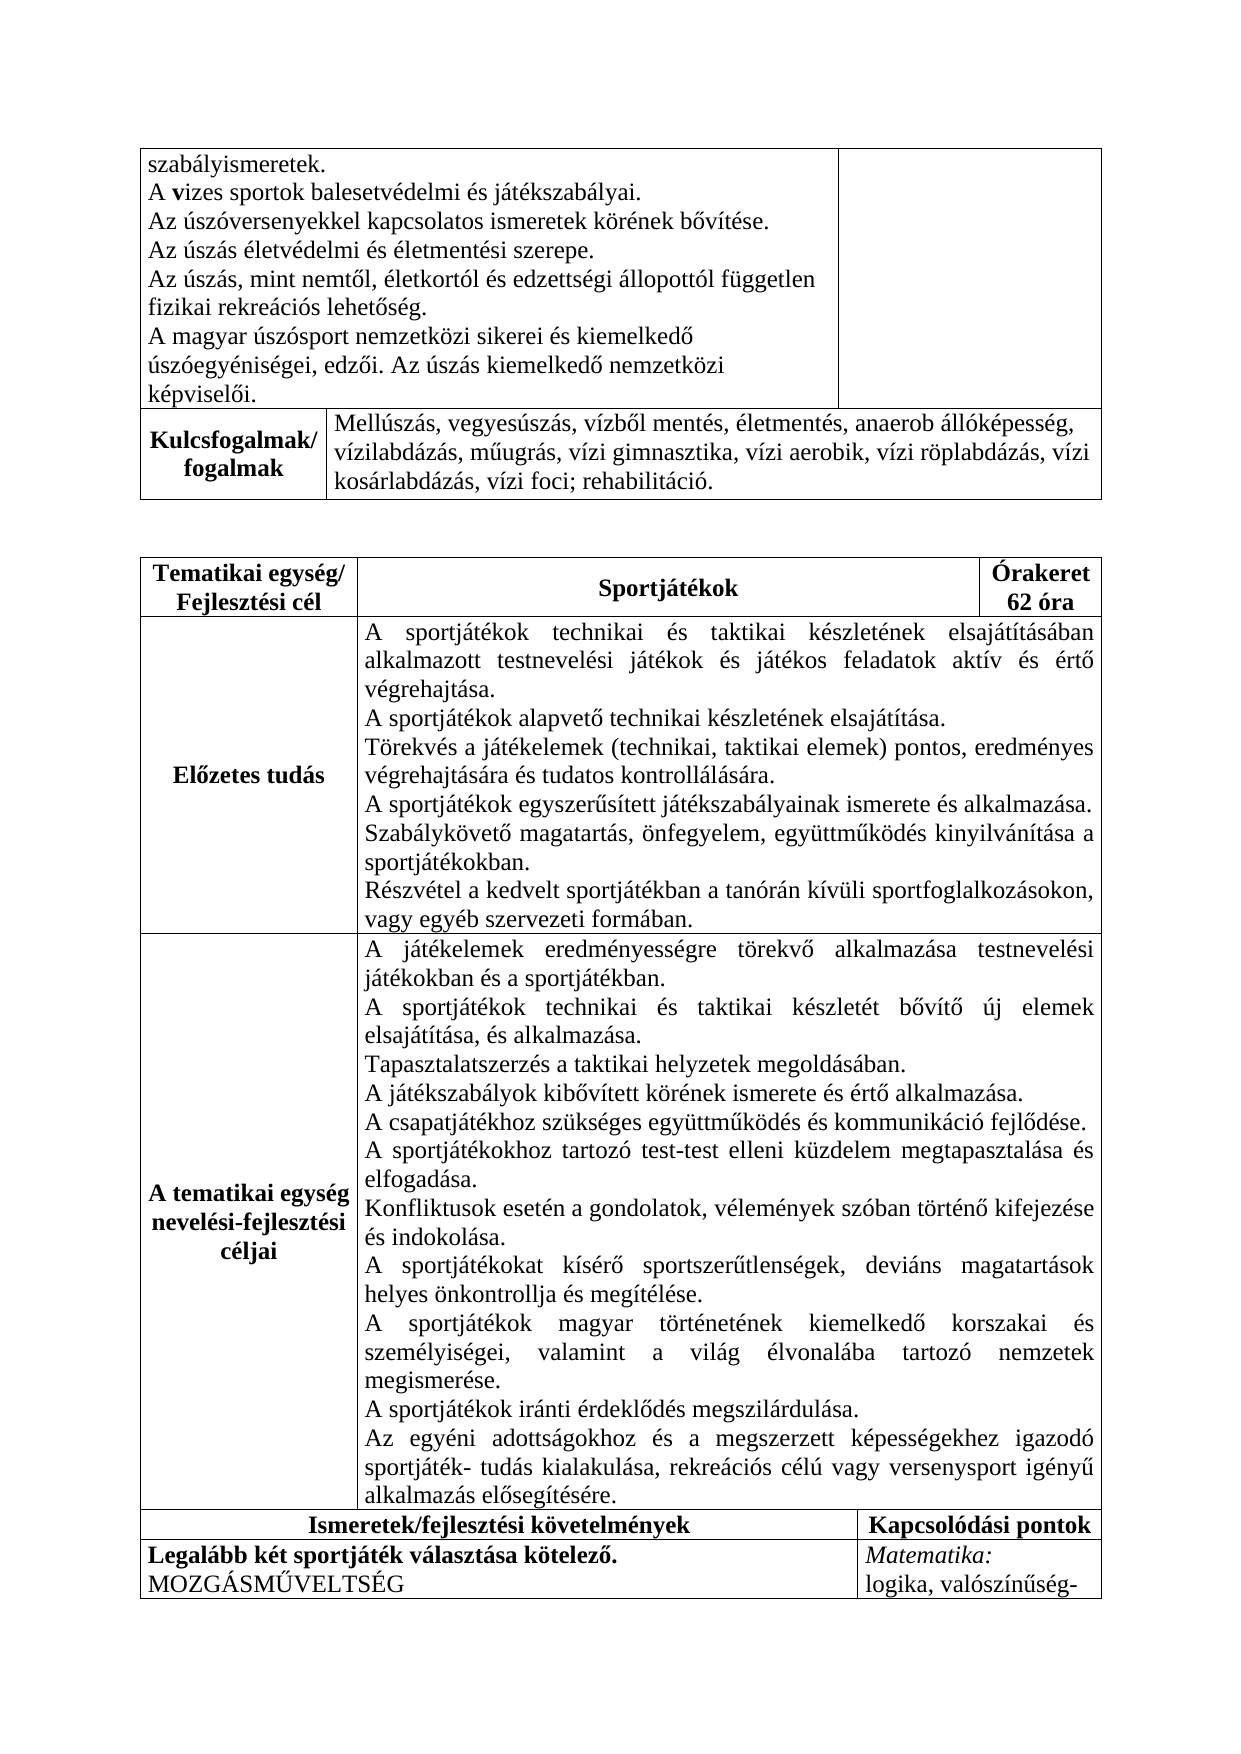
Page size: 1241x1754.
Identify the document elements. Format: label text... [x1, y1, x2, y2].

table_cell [858, 1540, 1101, 1597]
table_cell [839, 149, 1101, 407]
table_header Sportjátékok [358, 558, 979, 616]
table_cell Ismeretek/fejlesztési követelmények [141, 1510, 857, 1539]
table_cell Mellúszás, vegyesúszás, vízből mentés, életmentés, anaerob állóképesség, vízilabdázás, műugrás, vízi gimnasztika, vízi aerobik, vízi röplabdázás, vízi kosárlabdázás, vízi foci; rehabilitáció. [327, 409, 1101, 499]
table_cell A sportjátékok technikai és taktikai készletének elsajátításában alkalmazott testnevelési játékok és játékos feladatok aktív és értő végrehajtása. A sportjátékok alapvető technikai készletének elsajátítása. Törekvés a játékelemek (technikai, taktikai elemek) pontos, eredményes végrehajtására és tudatos kontrollálására. A sportjátékok egyszerűsített játékszabályainak ismerete és alkalmazása. Szabálykövető magatartás, önfegyelem, együttműködés kinyilvánítása a sportjátékokban. Részvétel a kedvelt sportjátékban a tanórán kívüli sportfoglalkozásokon, vagy egyéb szervezeti formában. [358, 617, 1101, 933]
table_cell Kulcsfogalmak/ fogalmak [141, 409, 326, 499]
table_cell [141, 149, 838, 407]
table_cell A tematikai egység nevelési-fejlesztési céljai [141, 934, 357, 1509]
table_cell A játékelemek eredményességre törekvő alkalmazása testnevelési játékokban és a sportjátékban. A sportjátékok technikai és taktikai készletét bővítő új elemek elsajátítása, és alkalmazása. Tapasztalatszerzés a taktikai helyzetek megoldásában. A játékszabályok kibővített körének ismerete és értő alkalmazása. A csapatjátékhoz szükséges együttműködés és kommunikáció fejlődése. A sportjátékokhoz tartozó test-test elleni küzdelem megtapasztalása és elfogadása. Konfliktusok esetén a gondolatok, vélemények szóban történő kifejezése és indokolása. A sportjátékokat kísérő sportszerűtlenségek, deviáns magatartások helyes önkontrollja és megítélése. A sportjátékok magyar történetének kiemelkedő korszakai és személyiségei, valamint a világ élvonalába tartozó nemzetek megismerése. A sportjátékok iránti érdeklődés megszilárdulása. Az egyéni adottságokhoz és a megszerzett képességekhez igazodó sportjáték- tudás kialakulása, rekreációs célú vagy versenysport igényű alkalmazás elősegítésére. [358, 934, 1101, 1509]
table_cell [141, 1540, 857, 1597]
table_header Tematikai egység/ Fejlesztési cél [141, 558, 357, 616]
table_header Órakeret 62 óra [980, 558, 1101, 616]
table_cell Előzetes tudás [141, 617, 357, 933]
table_cell Kapcsolódási pontok [858, 1510, 1101, 1539]
